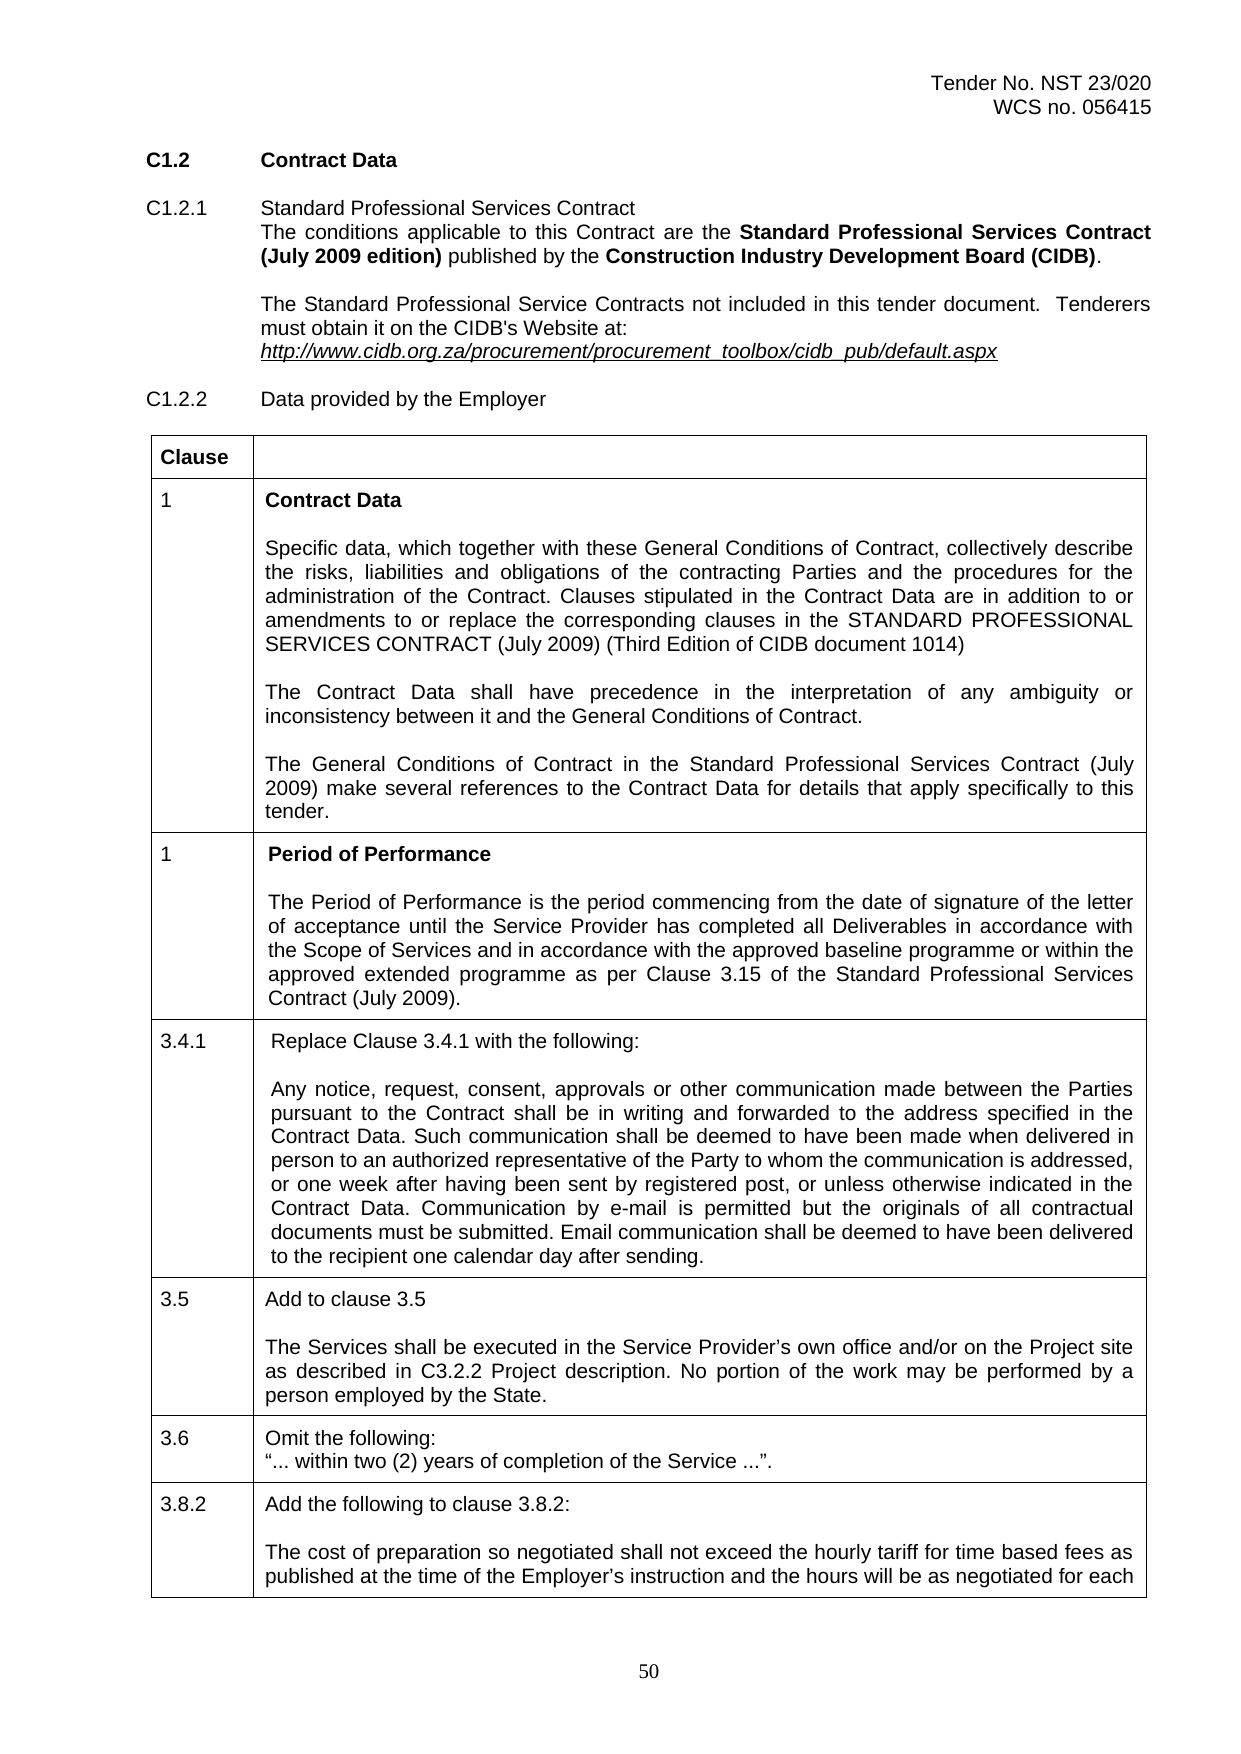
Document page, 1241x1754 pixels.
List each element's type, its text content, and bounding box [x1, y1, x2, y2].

table_cell 3.6 [152, 1416, 253, 1482]
table_cell 1 [152, 833, 253, 1018]
table_header Clause [152, 436, 253, 478]
table_cell Add to clause 3.5 The Services shall be executed in the Service Provider’s own office and/or on the Project site as described in C3.2.2 Project description. No portion of the work may be performed by a person employed by the State. [254, 1278, 1146, 1415]
table_cell Replace Clause 3.4.1 with the following: Any notice, request, consent, approvals or other communication made between the Parties pursuant to the Contract shall be in writing and forwarded to the address specified in the Contract Data. Such communication shall be deemed to have been made when delivered in person to an authorized representative of the Party to whom the communication is addressed, or one week after having been sent by registered post, or unless otherwise indicated in the Contract Data. Communication by e-mail is permitted but the originals of all contractual documents must be submitted. Email communication shall be deemed to have been delivered to the recipient one calendar day after sending. [254, 1020, 1146, 1277]
table_cell 3.5 [152, 1278, 253, 1415]
text The Standard Professional Service Contracts not included in this tender document. Tenderers must obtain it on the CIDB's Website at: [260, 291, 1152, 339]
table_cell 3.8.2 [152, 1483, 253, 1597]
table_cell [254, 1483, 1146, 1597]
text C1.2.1 Standard Professional Services Contract [146, 196, 1152, 219]
table_cell Period of Performance The Period of Performance is the period commencing from the date of signature of the letter of acceptance until the Service Provider has completed all Deliverables in accordance with the Scope of Services and in accordance with the approved baseline programme or within the approved extended programme as per Clause 3.15 of the Standard Professional Services Contract (July 2009). [254, 833, 1146, 1018]
text http://www.cidb.org.za/procurement/procurement_toolbox/cidb_pub/default.aspx [260, 339, 1152, 363]
table_cell 3.4.1 [152, 1020, 253, 1277]
table_cell 1 [152, 479, 253, 832]
table_header [254, 436, 1146, 478]
text C1.2.2 Data provided by the Employer [146, 387, 1152, 411]
text C1.2 Contract Data [146, 148, 1152, 172]
table_cell Contract Data Specific data, which together with these General Conditions of Contract, collectively describe the risks, liabilities and obligations of the contracting Parties and the procedures for the administration of the Contract. Clauses stipulated in the Contract Data are in addition to or amendments to or replace the corresponding clauses in the STANDARD PROFESSIONAL SERVICES CONTRACT (July 2009) (Third Edition of CIDB document 1014) The Contract Data shall have precedence in the interpretation of any ambiguity or inconsistency between it and the General Conditions of Contract. The General Conditions of Contract in the Standard Professional Services Contract (July 2009) make several references to the Contract Data for details that apply specifically to this tender. [254, 479, 1146, 832]
text The conditions applicable to this Contract are the Standard Professional Services Contract (July 2009 edition) published by the Construction Industry Development Board (CIDB). [260, 219, 1152, 267]
table_cell Omit the following: “... within two (2) years of completion of the Service ...”. [254, 1416, 1146, 1482]
